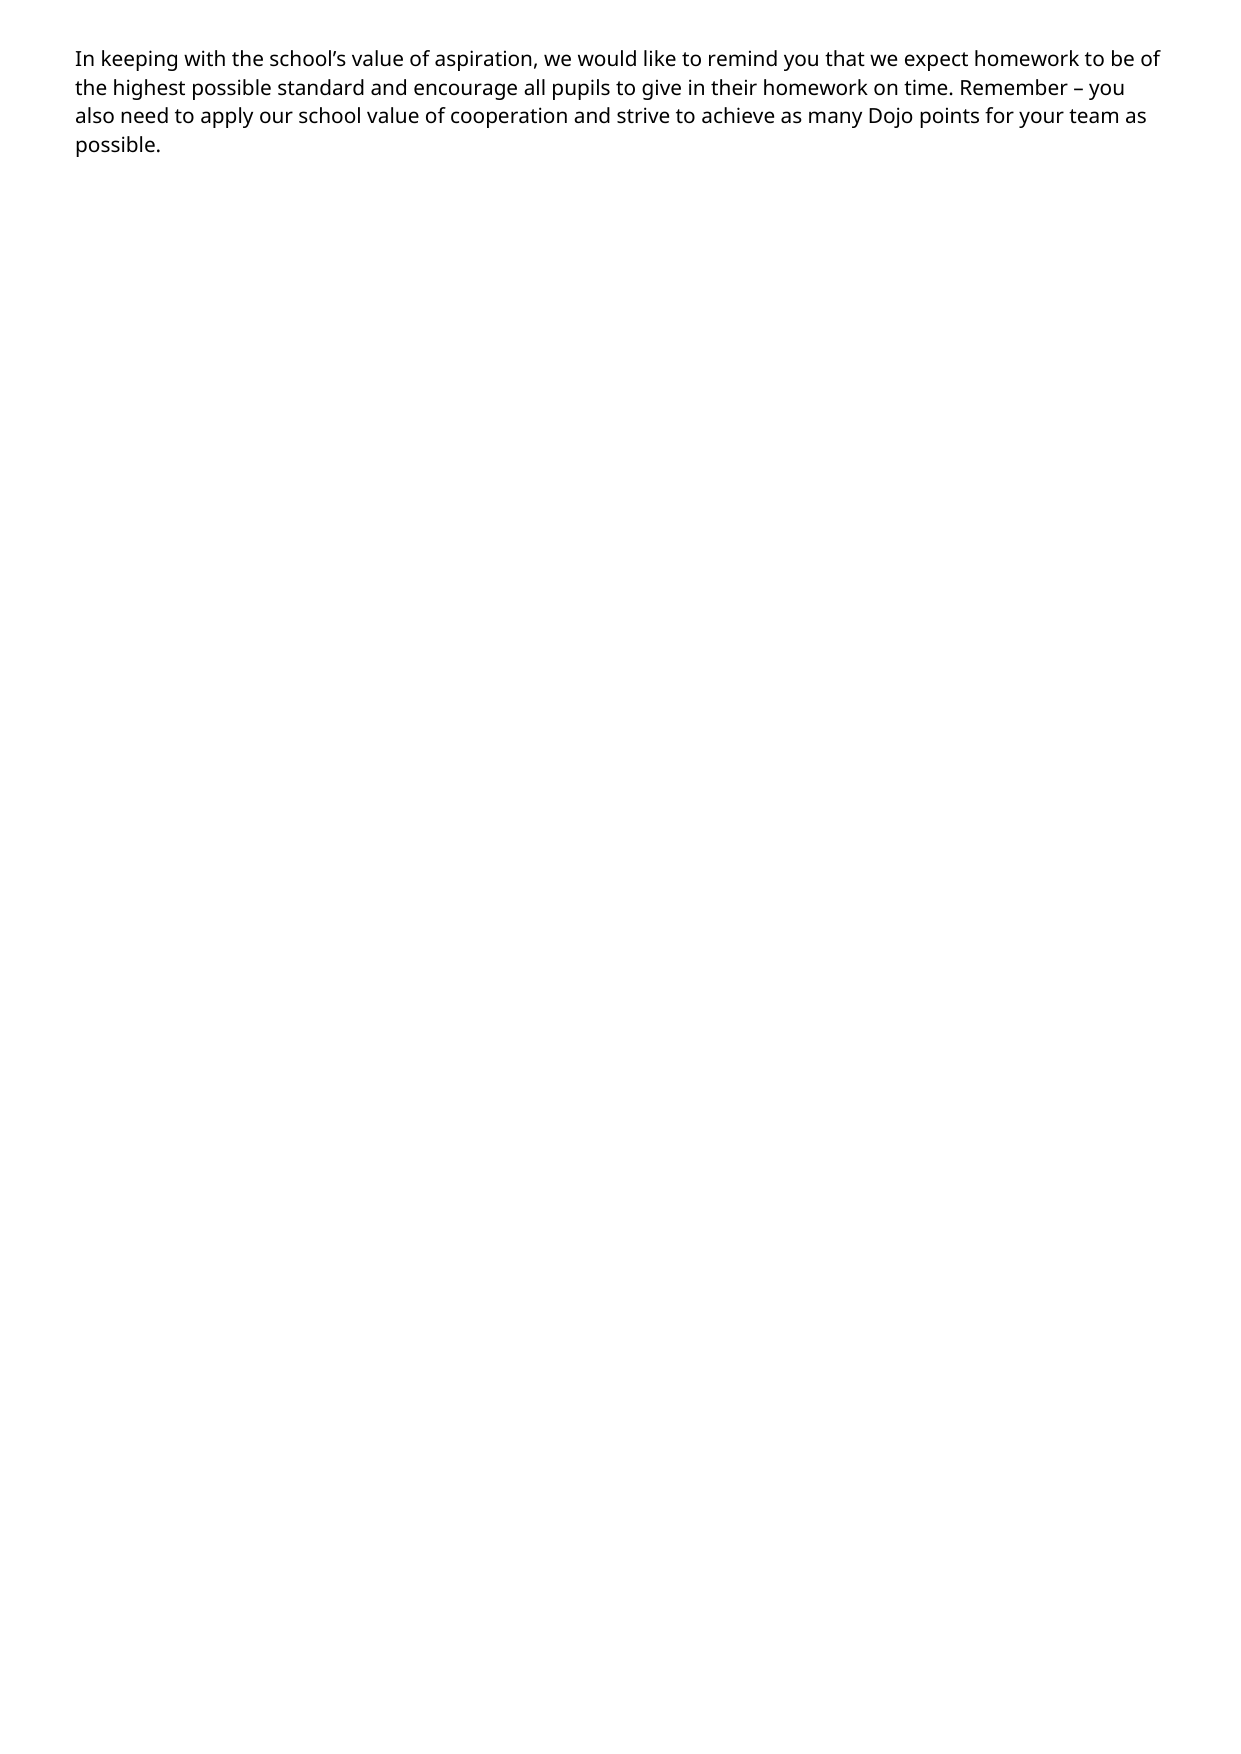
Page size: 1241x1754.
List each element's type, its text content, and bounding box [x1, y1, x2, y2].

text In keeping with the school’s value of aspiration, we would like to remind you that we expect homework to be of the highest possible standard and encourage all pupils to give in their homework on time. Remember – you also need to apply our school value of cooperation and strive to achieve as many Dojo points for your team as possible. [75, 44, 1165, 158]
